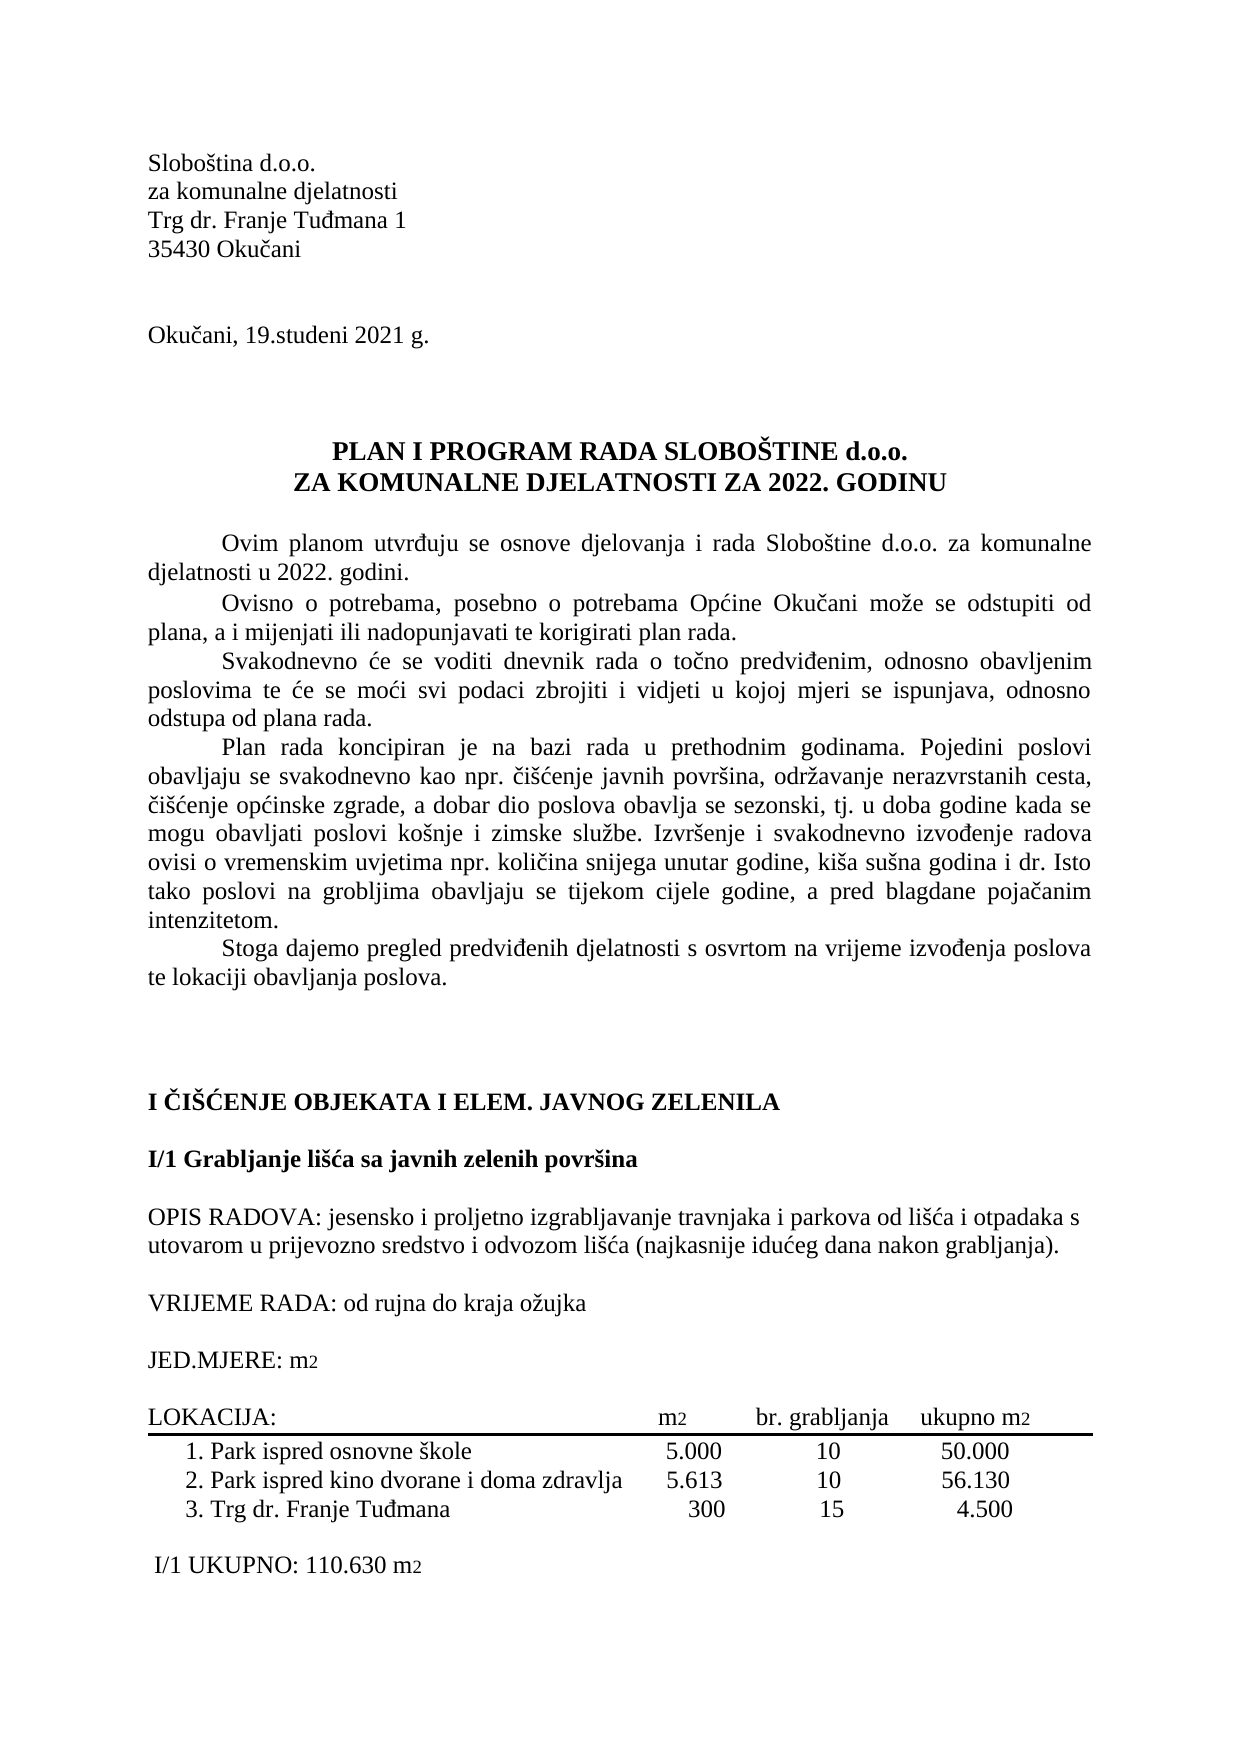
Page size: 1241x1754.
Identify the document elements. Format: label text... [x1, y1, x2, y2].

text Sloboština d.o.o. [148, 148, 1093, 176]
text Svakodnevno će se voditi dnevnik rada o točno predviđenim, odnosno obavljenim poslovima te će se moći svi podaci zbrojiti i vidjeti u kojoj mjeri se ispunjava, odnosno odstupa od plana rada. [148, 646, 1093, 732]
text Okučani, 19.studeni 2021 g. [148, 320, 1093, 349]
text 35430 Okučani [148, 234, 1093, 263]
text VRIJEME RADA: od rujna do kraja ožujka [148, 1288, 1093, 1317]
text 2. Park ispred kino dvorane i doma zdravlja 5.613 10 56.130 [185, 1465, 1093, 1494]
text 3. Trg dr. Franje Tuđmana 300 15 4.500 [185, 1494, 1093, 1522]
text Trg dr. Franje Tuđmana 1 [148, 205, 1093, 234]
text Ovisno o potrebama, posebno o potrebama Općine Okučani može se odstupiti od plana, a i mijenjati ili nadopunjavati te korigirati plan rada. [148, 586, 1093, 646]
text Ovim planom utvrđuju se osnove djelovanja i rada Sloboštine d.o.o. za komunalne djelatnosti u 2022. godini. [148, 528, 1093, 586]
text za komunalne djelatnosti [148, 176, 1093, 205]
text OPIS RADOVA: jesensko i proljetno izgrabljavanje travnjaka i parkova od lišća i otpadaka s utovarom u prijevozno sredstvo i odvozom lišća (najkasnije idućeg dana nakon grabljanja). [148, 1202, 1093, 1259]
text I/1 Grabljanje lišća sa javnih zelenih površina [148, 1144, 1093, 1173]
text 1. Park ispred osnovne škole 5.000 10 50.000 [185, 1436, 1093, 1465]
text Plan rada koncipiran je na bazi rada u prethodnim godinama. Pojedini poslovi obavljaju se svakodnevno kao npr. čišćenje javnih površina, održavanje nerazvrstanih cesta, čišćenje općinske zgrade, a dobar dio poslova obavlja se sezonski, tj. u doba godine kada se mogu obavljati poslovi košnje i zimske službe. Izvršenje i svakodnevno izvođenje radova ovisi o vremenskim uvjetima npr. količina snijega unutar godine, kiša sušna godina i dr. Isto tako poslovi na grobljima obavljaju se tijekom cijele godine, a pred blagdane pojačanim intenzitetom. [148, 732, 1093, 933]
text JED.MJERE: m2 [148, 1346, 1093, 1374]
text I ČIŠĆENJE OBJEKATA I ELEM. JAVNOG ZELENILA [148, 1087, 1093, 1116]
text Stoga dajemo pregled predviđenih djelatnosti s osvrtom na vrijeme izvođenja poslova te lokaciji obavljanja poslova. [148, 933, 1093, 991]
text ZA KOMUNALNE DJELATNOSTI ZA 2022. GODINU [148, 466, 1093, 497]
text I/1 UKUPNO: 110.630 m2 [148, 1551, 1093, 1579]
text LOKACIJA: m2 br. grabljanja ukupno m2 [148, 1402, 1093, 1433]
text PLAN I PROGRAM RADA SLOBOŠTINE d.o.o. [148, 435, 1093, 466]
